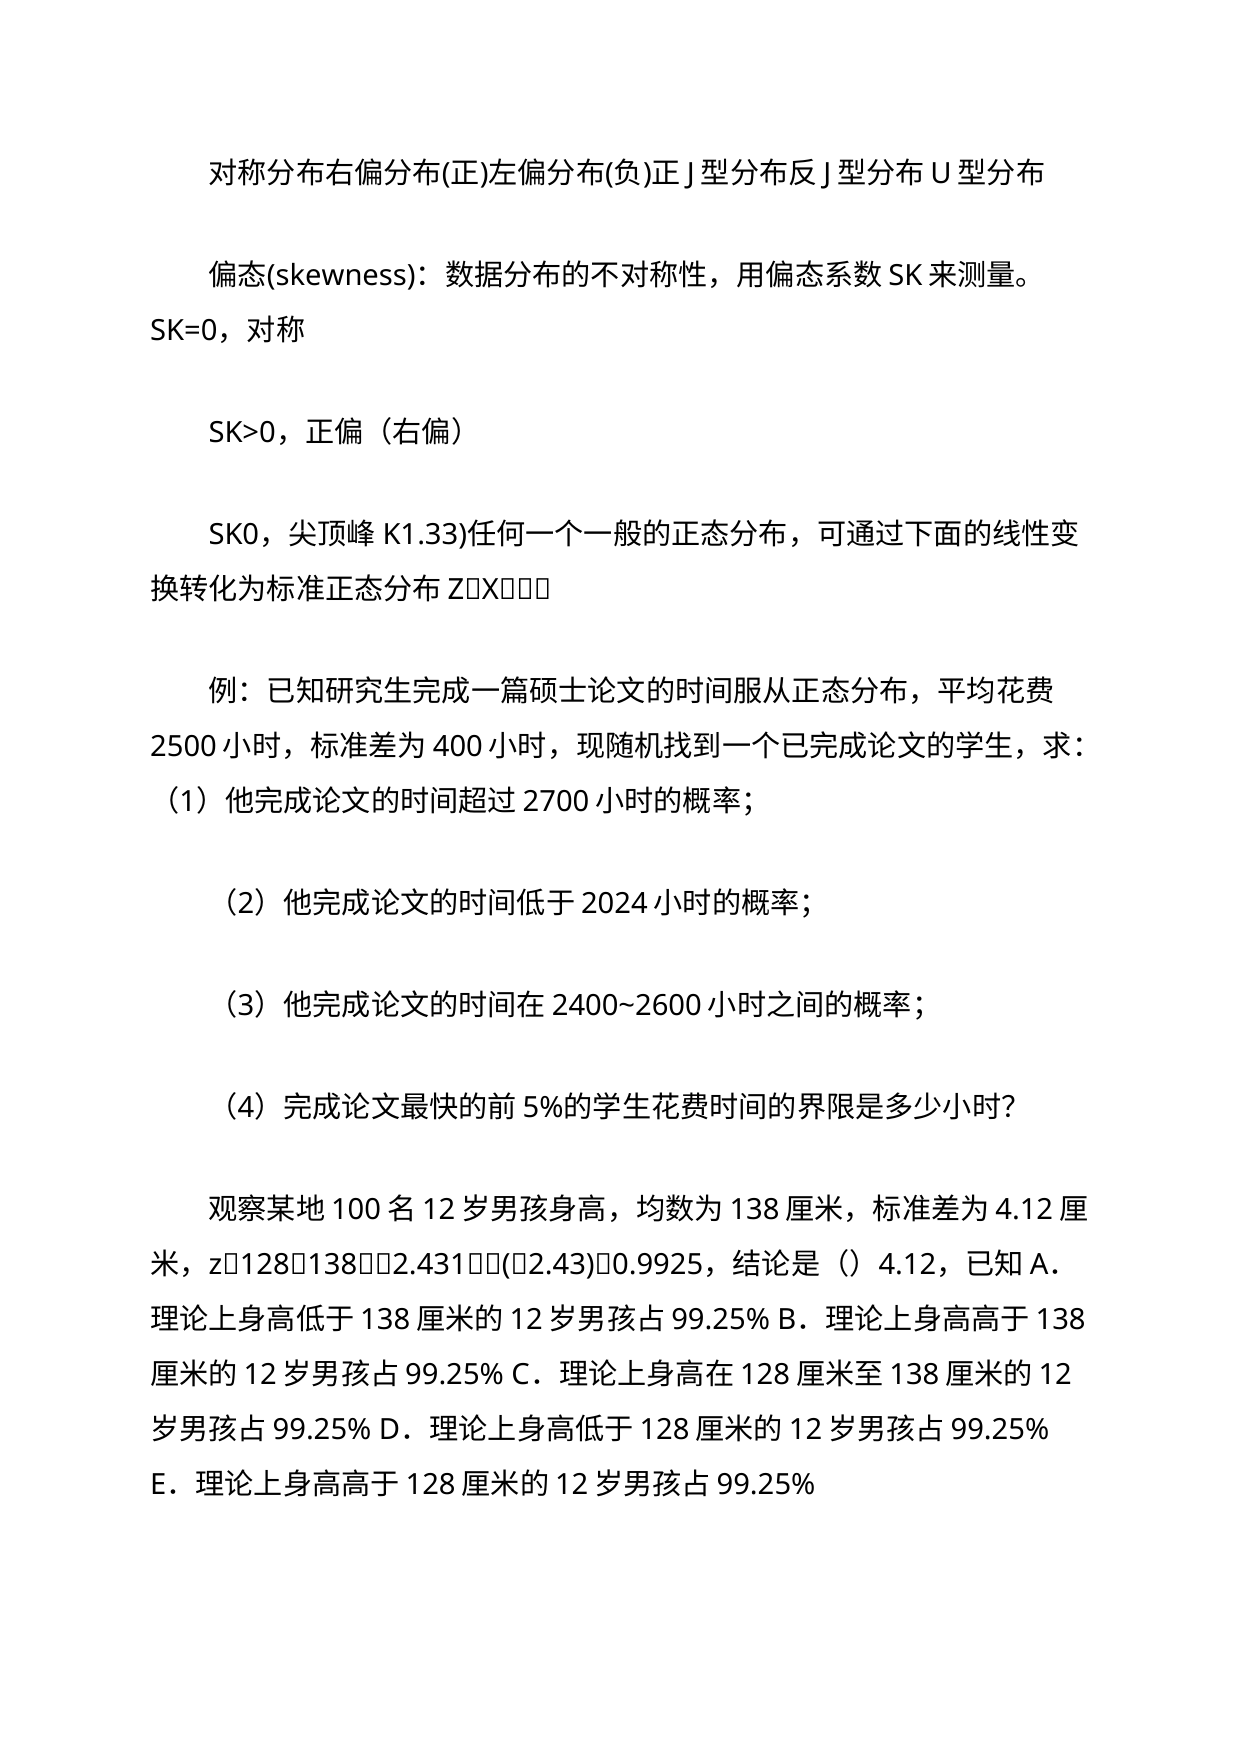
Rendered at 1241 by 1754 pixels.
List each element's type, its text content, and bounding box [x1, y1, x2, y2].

text SK>0，正偏（右偏） [150, 409, 1090, 451]
text 对称分布右偏分布(正)左偏分布(负)正J型分布反J型分布U型分布 [150, 150, 1090, 192]
text （3）他完成论文的时间在2400~2600小时之间的概率； [150, 982, 1090, 1024]
text 观察某地100名12岁男孩身高，均数为138厘米，标准差为4.12厘米，z1281382.431(2.43)0.9925，结论是（）4.12，已知A．理论上身高低于138厘米的12岁男孩占99.25% B．理论上身高高于138厘米的12岁男孩占99.25% C．理论上身高在128厘米至138厘米的12岁男孩占99.25% D．理论上身高低于128厘米的12岁男孩占99.25% E．理论上身高高于128厘米的12岁男孩占99.25% [150, 1186, 1090, 1503]
text （4）完成论文最快的前5%的学生花费时间的界限是多少小时？ [150, 1084, 1090, 1126]
text （2）他完成论文的时间低于2024小时的概率； [150, 880, 1090, 922]
text SK0，尖顶峰 K1.33)任何一个一般的正态分布，可通过下面的线性变换转化为标准正态分布ZX [150, 511, 1090, 608]
text 例：已知研究生完成一篇硕士论文的时间服从正态分布，平均花费2500小时，标准差为400小时，现随机找到一个已完成论文的学生，求：（1）他完成论文的时间超过2700小时的概率； [150, 668, 1090, 820]
text 偏态(skewness)：数据分布的不对称性，用偏态系数SK来测量。SK=0，对称 [150, 252, 1090, 349]
